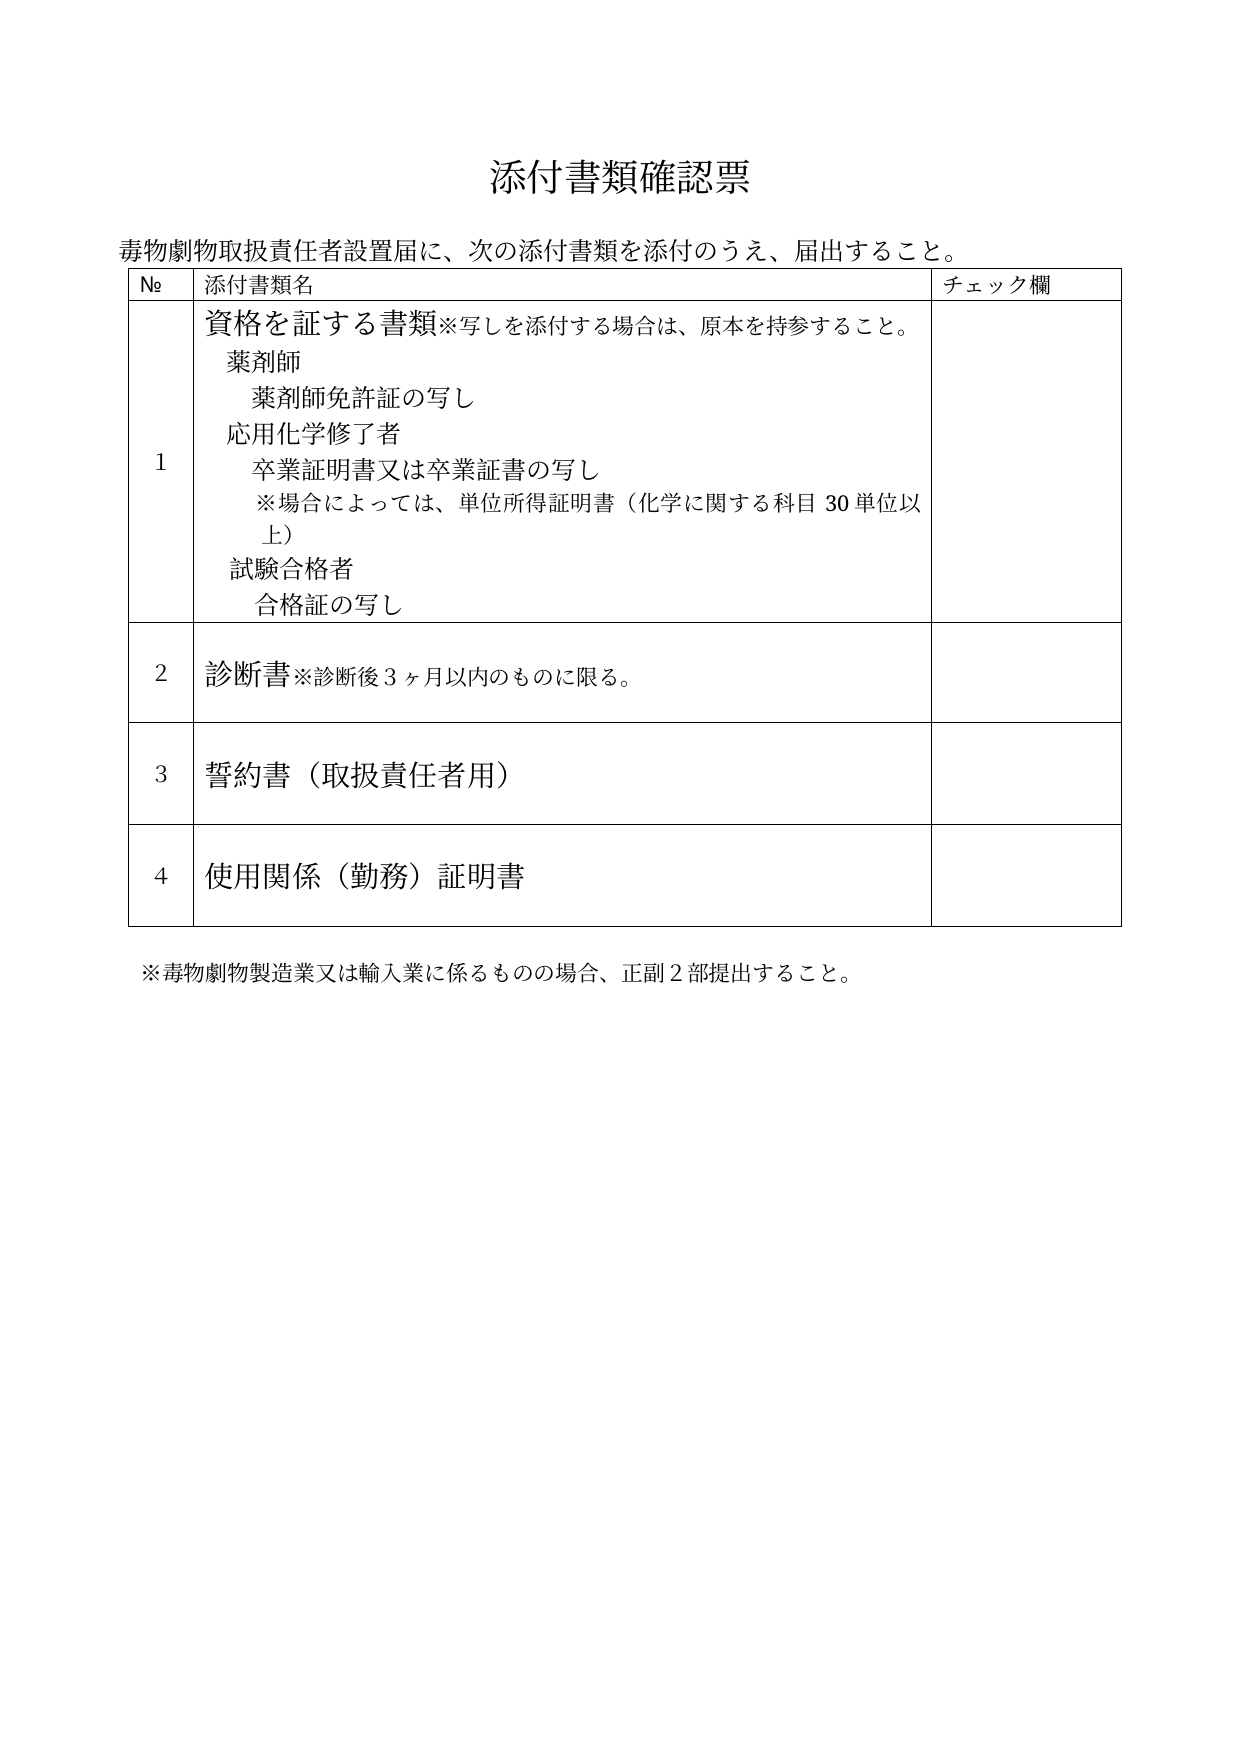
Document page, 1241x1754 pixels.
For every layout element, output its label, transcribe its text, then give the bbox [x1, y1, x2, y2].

table_header № [129, 269, 193, 300]
table_cell [932, 825, 1121, 926]
table_header 添付書類名 [194, 269, 931, 300]
table_cell ２ [129, 623, 193, 722]
table_cell [932, 723, 1121, 824]
text 添付書類確認票 [118, 148, 1122, 202]
table_cell ４ [129, 825, 193, 926]
table_cell 誓約書（取扱責任者用） [194, 723, 931, 824]
table_cell 診断書※診断後３ヶ月以内のものに限る。 [194, 623, 931, 722]
text 毒物劇物取扱責任者設置届に、次の添付書類を添付のうえ、届出すること。 [118, 232, 1122, 267]
table_cell [932, 301, 1121, 622]
table_cell 資格を証する書類※写しを添付する場合は、原本を持参すること。 薬剤師 薬剤師免許証の写し 応用化学修了者 卒業証明書又は卒業証書の写し ※場合によっては、単位所得証明書（化学に関する科目30単位以上） 試験合格者 合格証の写し [194, 301, 931, 622]
table_cell 使用関係（勤務）証明書 [194, 825, 931, 926]
text ※毒物劇物製造業又は輸入業に係るものの場合、正副２部提出すること。 [118, 956, 1122, 988]
table_cell １ [129, 301, 193, 622]
table_header チェック欄 [932, 269, 1121, 300]
table_cell [932, 623, 1121, 722]
table_cell ３ [129, 723, 193, 824]
